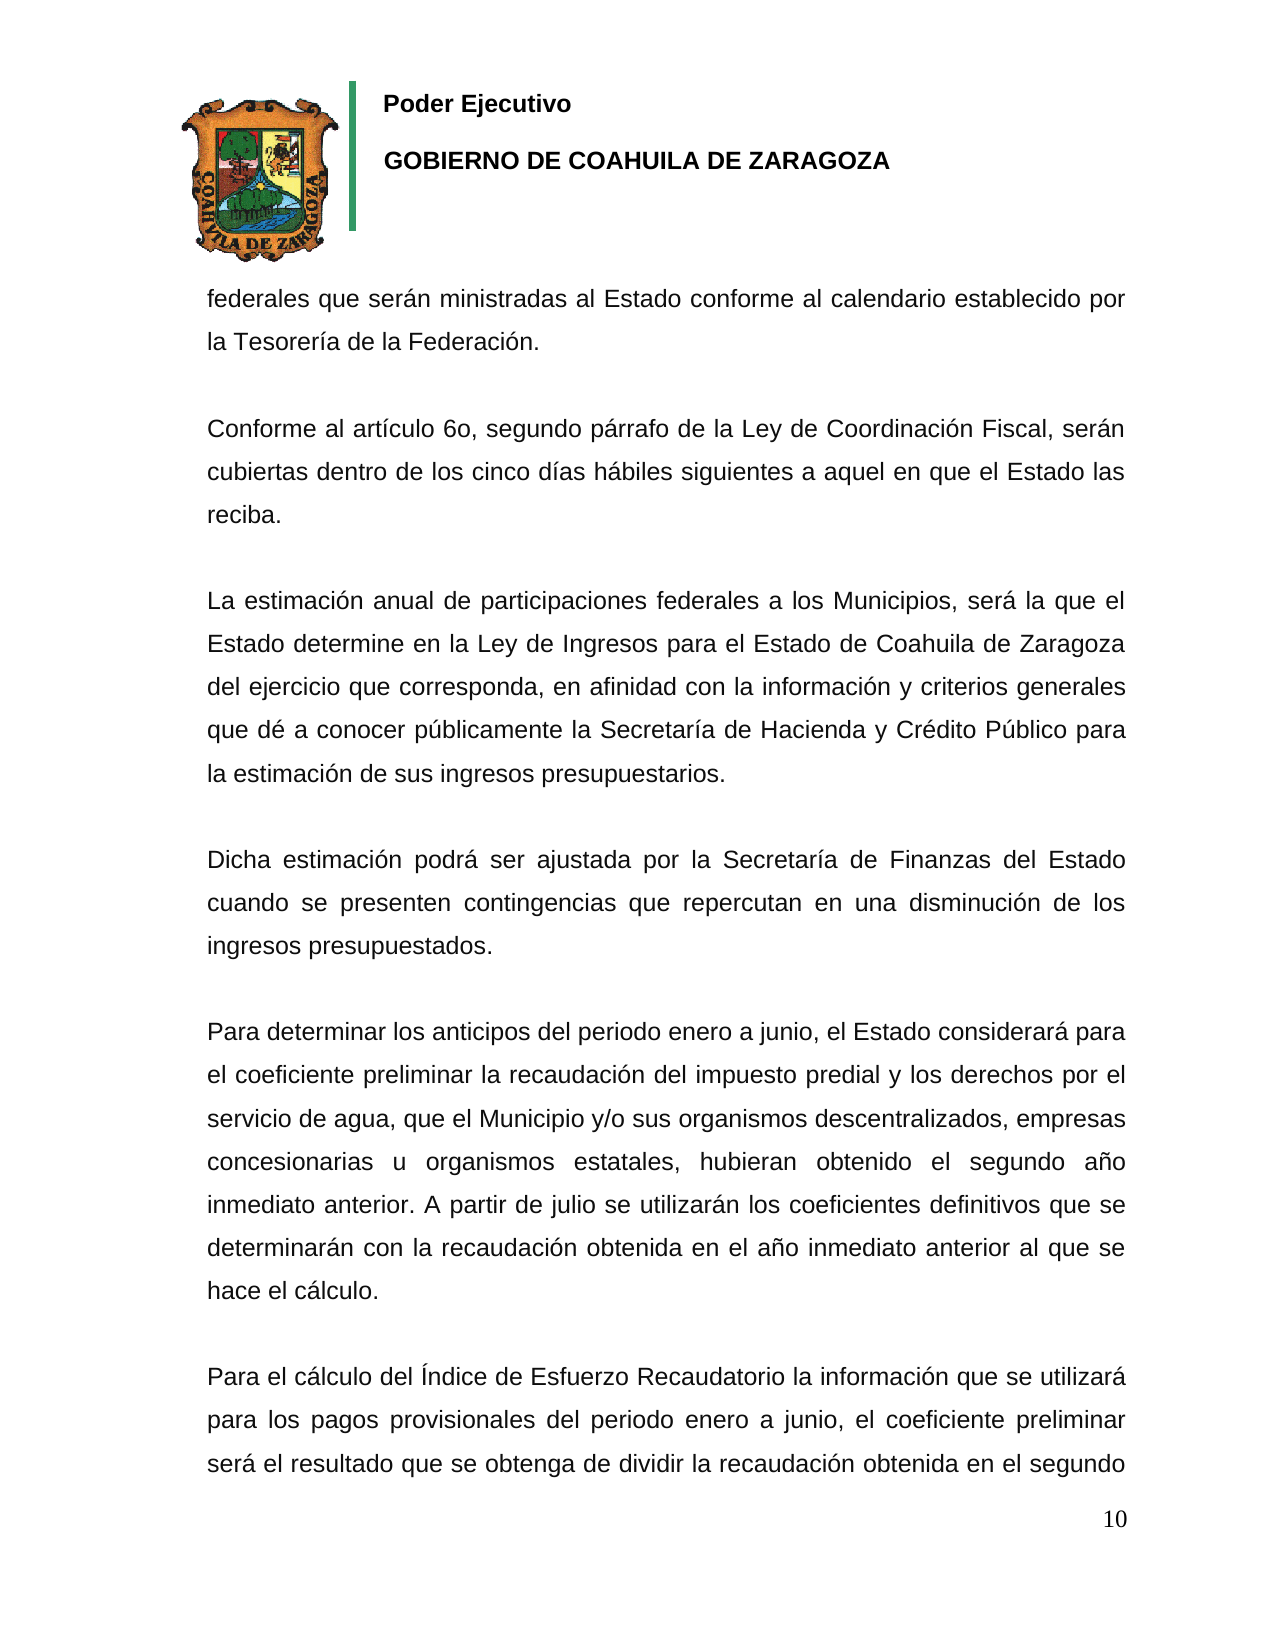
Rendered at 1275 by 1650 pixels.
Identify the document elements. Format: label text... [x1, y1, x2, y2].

text Para determinar los anticipos del periodo enero a junio, el Estado considerará para el coeficiente preliminar la recaudación del impuesto predial y los derechos por el servicio de agua, que el Municipio y/o sus organismos descentralizados, empresas concesionarias u organismos estatales, hubieran obtenido el segundo año inmediato anterior. A partir de julio se utilizarán los coeficientes definitivos que se determinarán con la recaudación obtenida en el año inmediato anterior al que se hace el cálculo. [207, 1017, 1127, 1305]
text Conforme al artículo 6o, segundo párrafo de la Ley de Coordinación Fiscal, serán cubiertas dentro de los cinco días hábiles siguientes a aquel en que el Estado las reciba. [207, 414, 1127, 529]
text La estimación anual de participaciones federales a los Municipios, será la que el Estado determine en la Ley de Ingresos para el Estado de Coahuila de Zaragoza del ejercicio que corresponda, en afinidad con la información y criterios generales que dé a conocer públicamente la Secretaría de Hacienda y Crédito Público para la estimación de sus ingresos presupuestarios. [207, 586, 1127, 787]
picture [176, 88, 346, 268]
text Dicha estimación podrá ser ajustada por la Secretaría de Finanzas del Estado cuando se presenten contingencias que repercutan en una disminución de los ingresos presupuestados. [207, 845, 1127, 960]
